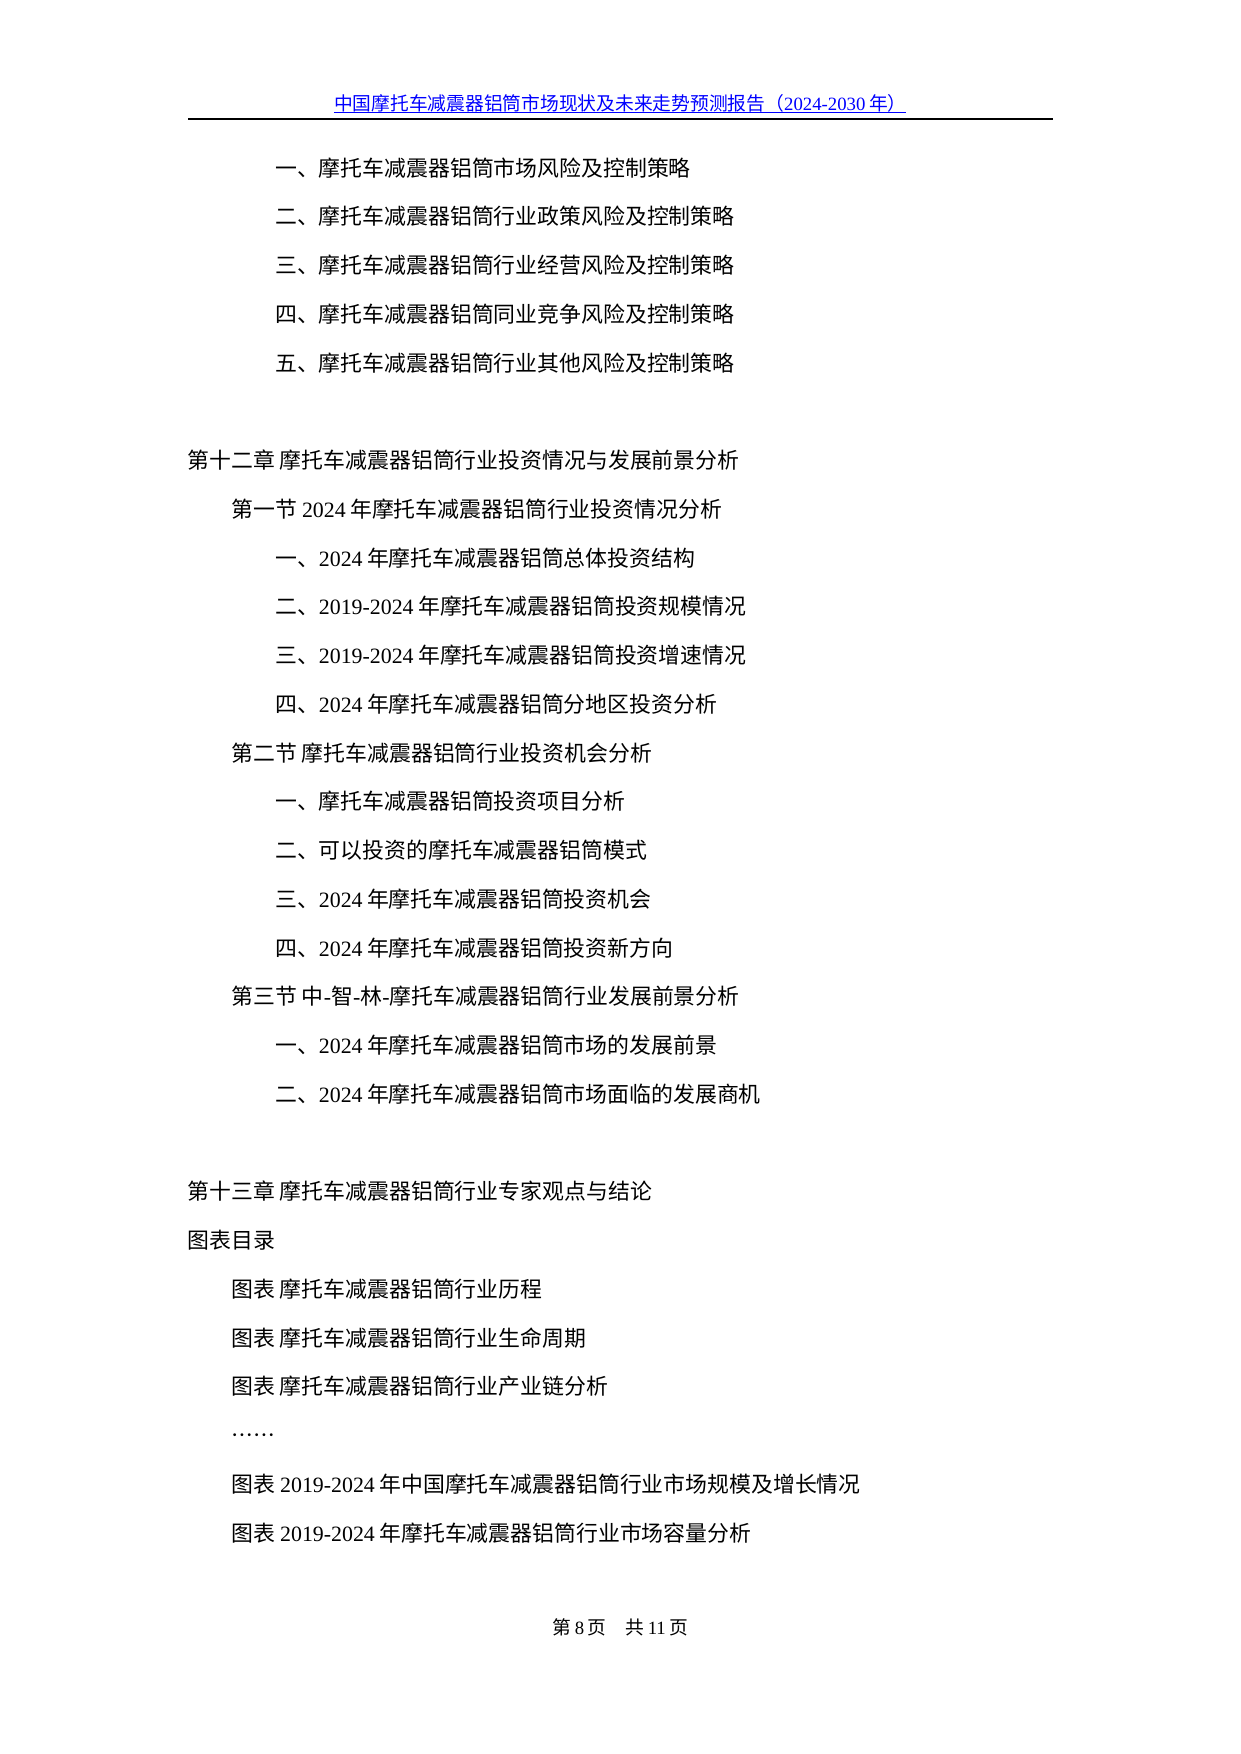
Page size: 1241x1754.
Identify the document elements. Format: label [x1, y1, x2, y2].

text [187, 150, 1053, 1548]
